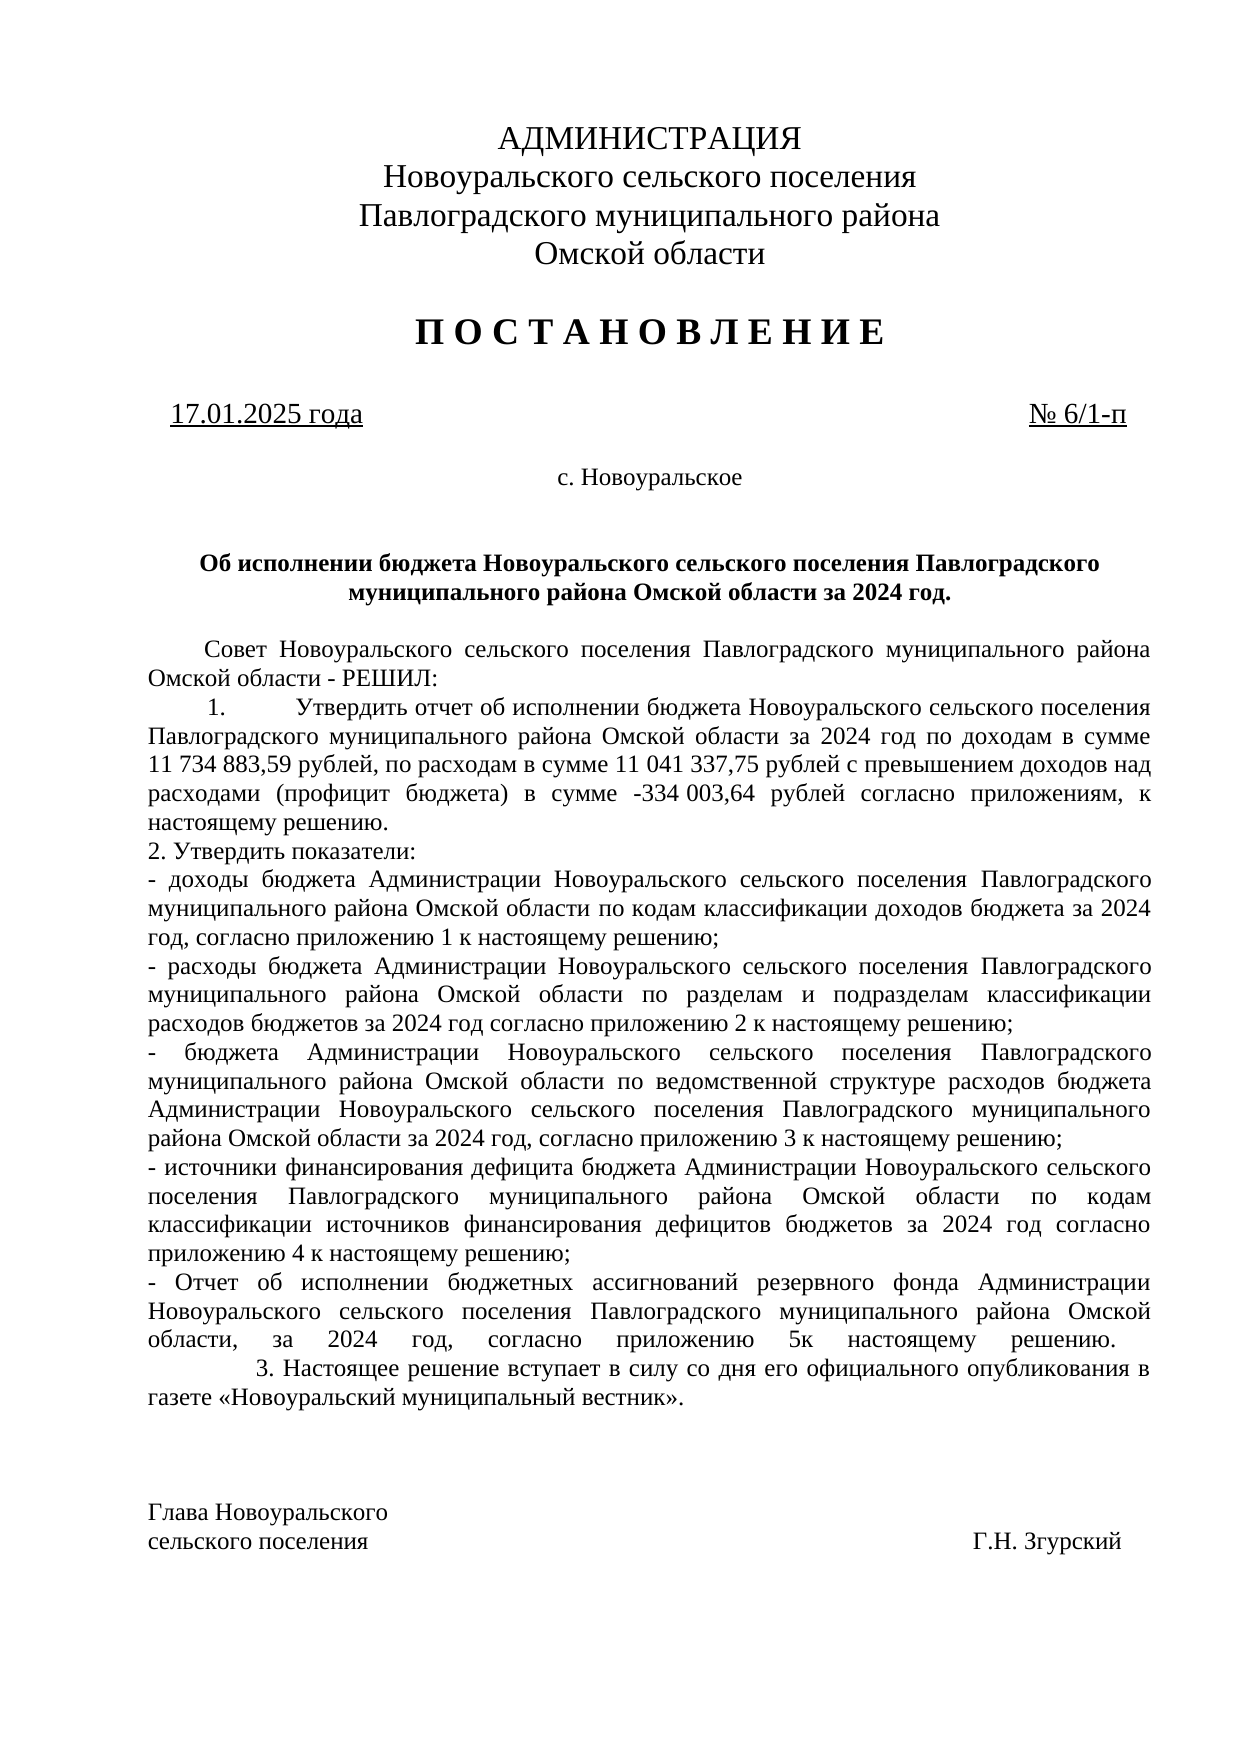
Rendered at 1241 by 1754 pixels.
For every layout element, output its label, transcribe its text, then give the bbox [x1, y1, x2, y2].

text Об исполнении бюджета Новоуральского сельского поселения Павлоградского муниципального района Омской области за 2024 год. [148, 548, 1152, 606]
table_header № 6/1-п [679, 396, 1137, 462]
text - бюджета Администрации Новоуральского сельского поселения Павлоградского муниципального района Омской области по ведомственной структуре расходов бюджета Администрации Новоуральского сельского поселения Павлоградского муниципального района Омской области за 2024 год, согласно приложению 3 к настоящему решению; [148, 1037, 1152, 1152]
text - источники финансирования дефицита бюджета Администрации Новоуральского сельского поселения Павлоградского муниципального района Омской области по кодам классификации источников финансирования дефицитов бюджетов за 2024 год согласно приложению 4 к настоящему решению; [148, 1152, 1152, 1267]
text П О С Т А Н О В Л Е Н И Е [148, 310, 1152, 353]
text Омской области [148, 233, 1152, 271]
text 2. Утвердить показатели: [148, 836, 1152, 864]
text АДМИНИСТРАЦИЯ [148, 118, 1152, 156]
text Новоуральского сельского поселения [148, 156, 1152, 195]
text Совет Новоуральского сельского поселения Павлоградского муниципального района Омской области - РЕШИЛ: [148, 634, 1152, 692]
list Утвердить отчет об исполнении бюджета Новоуральского сельского поселения Павлоградского муниципального района Омской области за 2024 год по доходам в сумме 11 734 883,59 рублей, по расходам в сумме 11 041 337,75 рублей с превышением доходов над расходами (профицит бюджета) в сумме -334 003,64 рублей согласно приложениям, к настоящему решению. [148, 692, 1152, 836]
text - доходы бюджета Администрации Новоуральского сельского поселения Павлоградского муниципального района Омской области по кодам классификации доходов бюджета за 2024 год, согласно приложению 1 к настоящему решению; [148, 864, 1152, 951]
text с. Новоуральское [148, 462, 1152, 491]
text - Отчет об исполнении бюджетных ассигнований резервного фонда Администрации Новоуральского сельского поселения Павлоградского муниципального района Омской области, за 2024 год, согласно приложению 5к настоящему решению. 3. Настоящее решение вступает в силу со дня его официального опубликования в газете «Новоуральский муниципальный вестник». [148, 1267, 1152, 1411]
text - расходы бюджета Администрации Новоуральского сельского поселения Павлоградского муниципального района Омской области по разделам и подразделам классификации расходов бюджетов за 2024 год согласно приложению 2 к настоящему решению; [148, 951, 1152, 1037]
text Глава Новоуральского [148, 1497, 1152, 1526]
text Павлоградского муниципального района [148, 195, 1152, 233]
table_header 17.01.2025 года [159, 396, 679, 462]
text сельского поселения Г.Н. Згурский [148, 1526, 1152, 1554]
